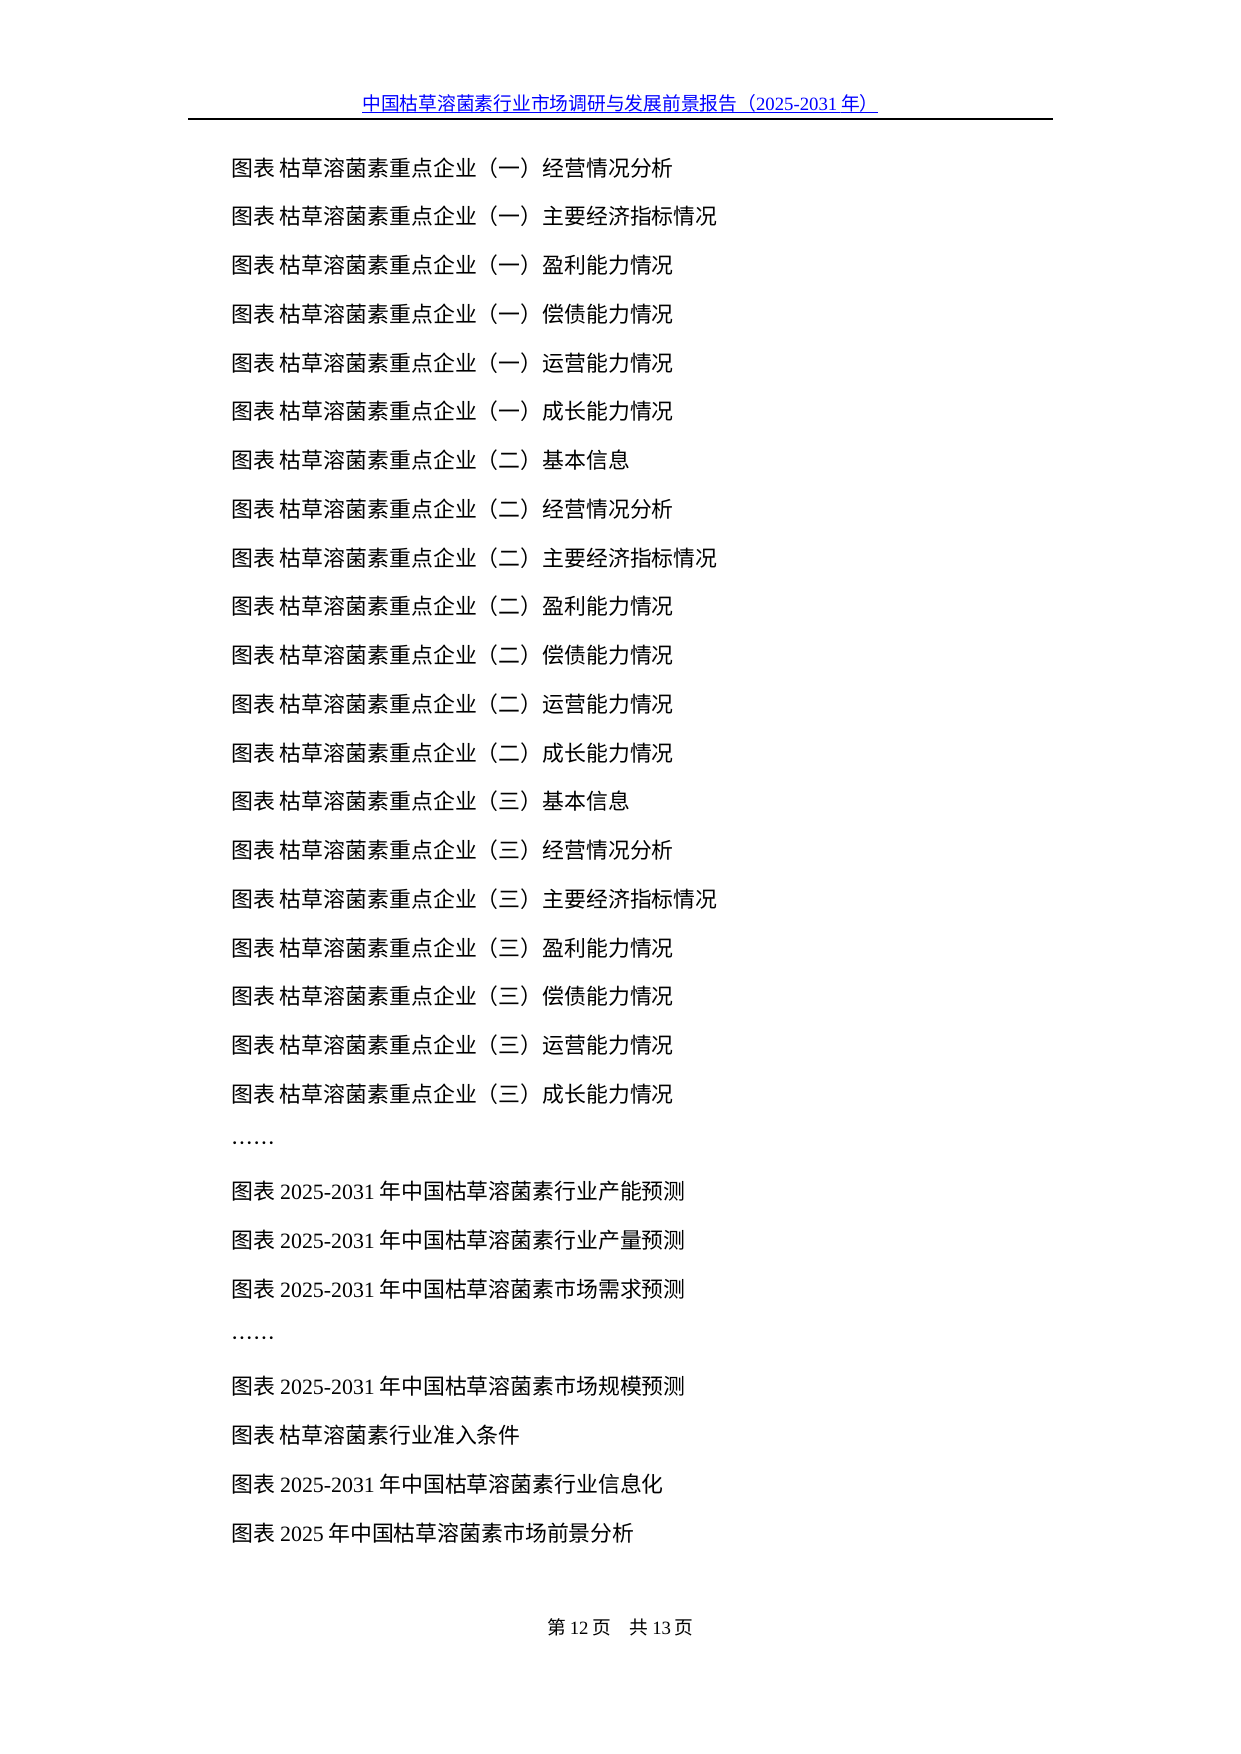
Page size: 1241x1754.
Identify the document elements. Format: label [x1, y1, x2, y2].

text [187, 150, 1053, 1548]
